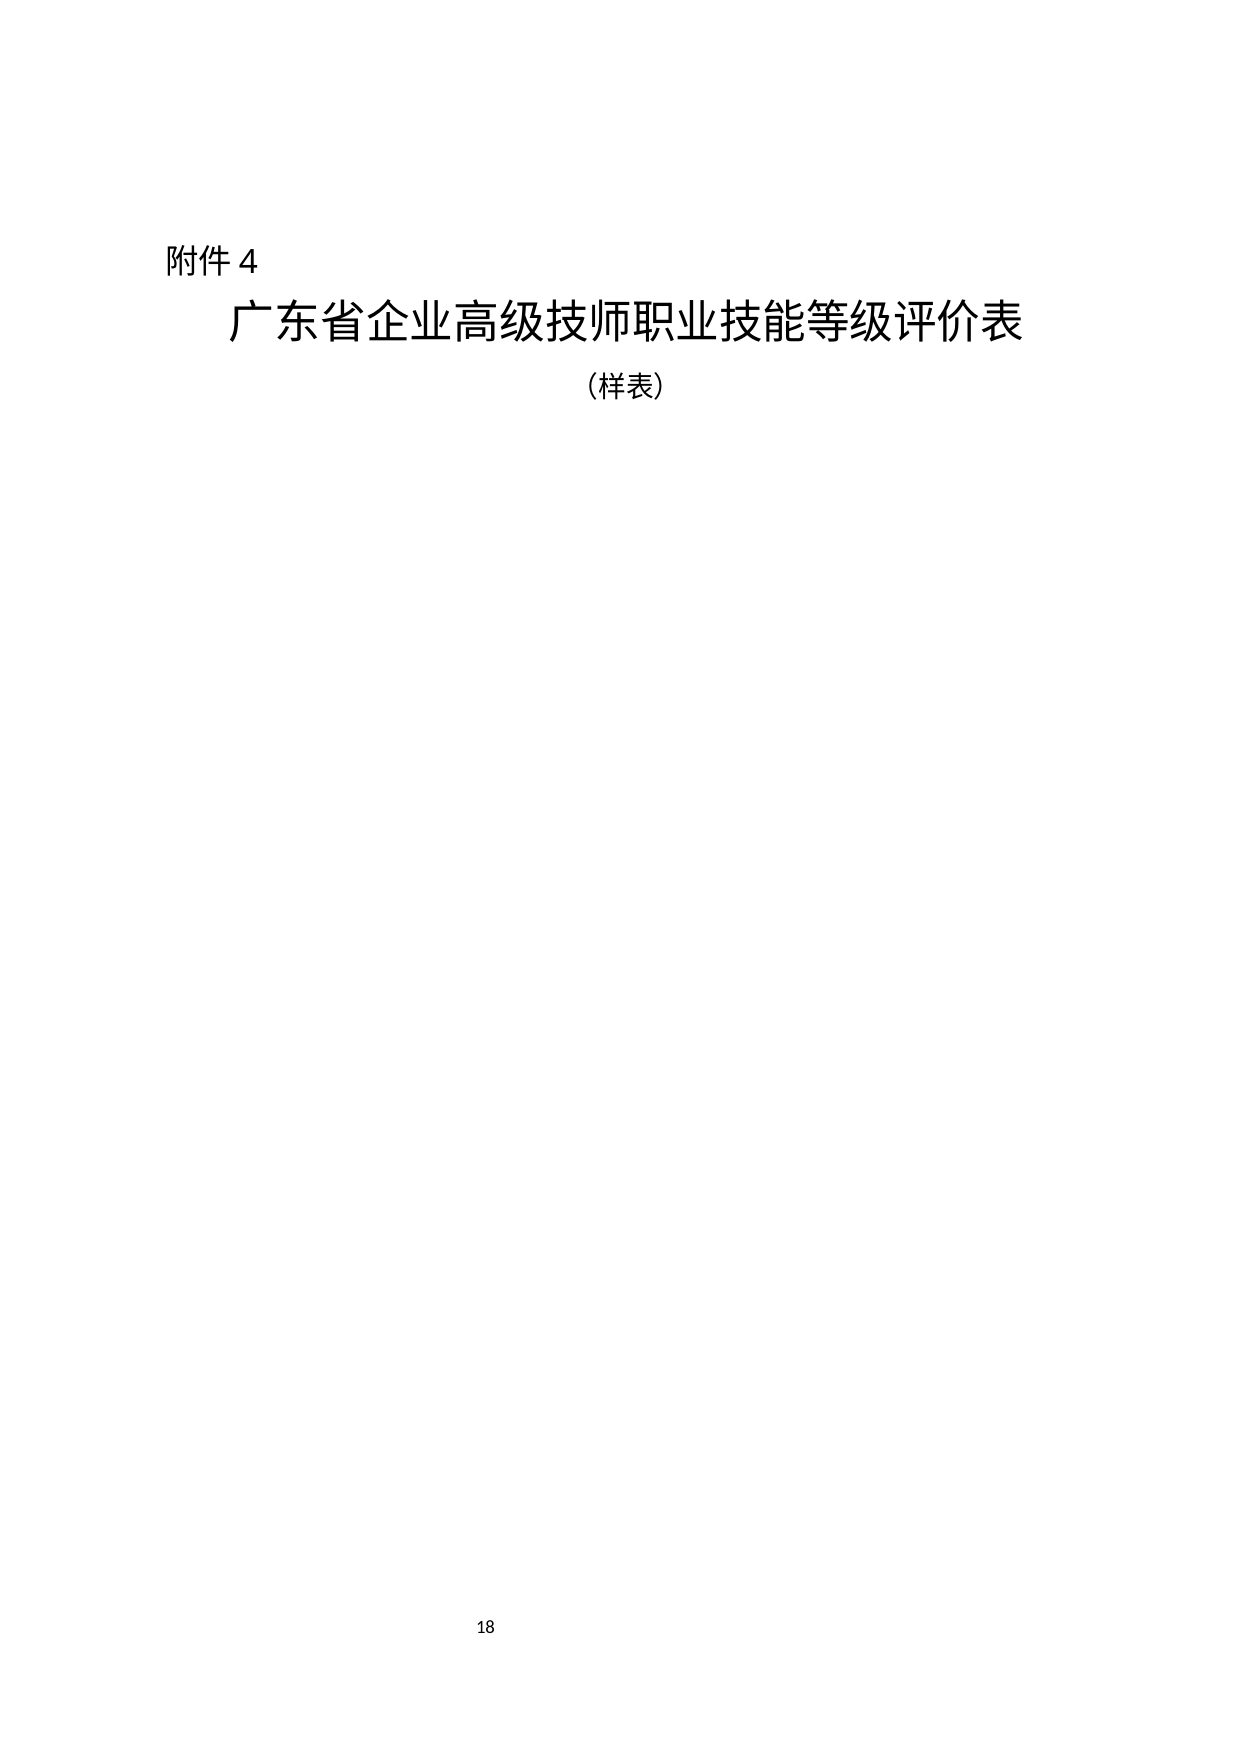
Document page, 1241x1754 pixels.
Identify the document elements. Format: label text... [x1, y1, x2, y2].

text （样表） [165, 351, 1087, 409]
list 附件4 [165, 227, 1087, 292]
text 广东省企业高级技师职业技能等级评价表 [165, 292, 1087, 351]
